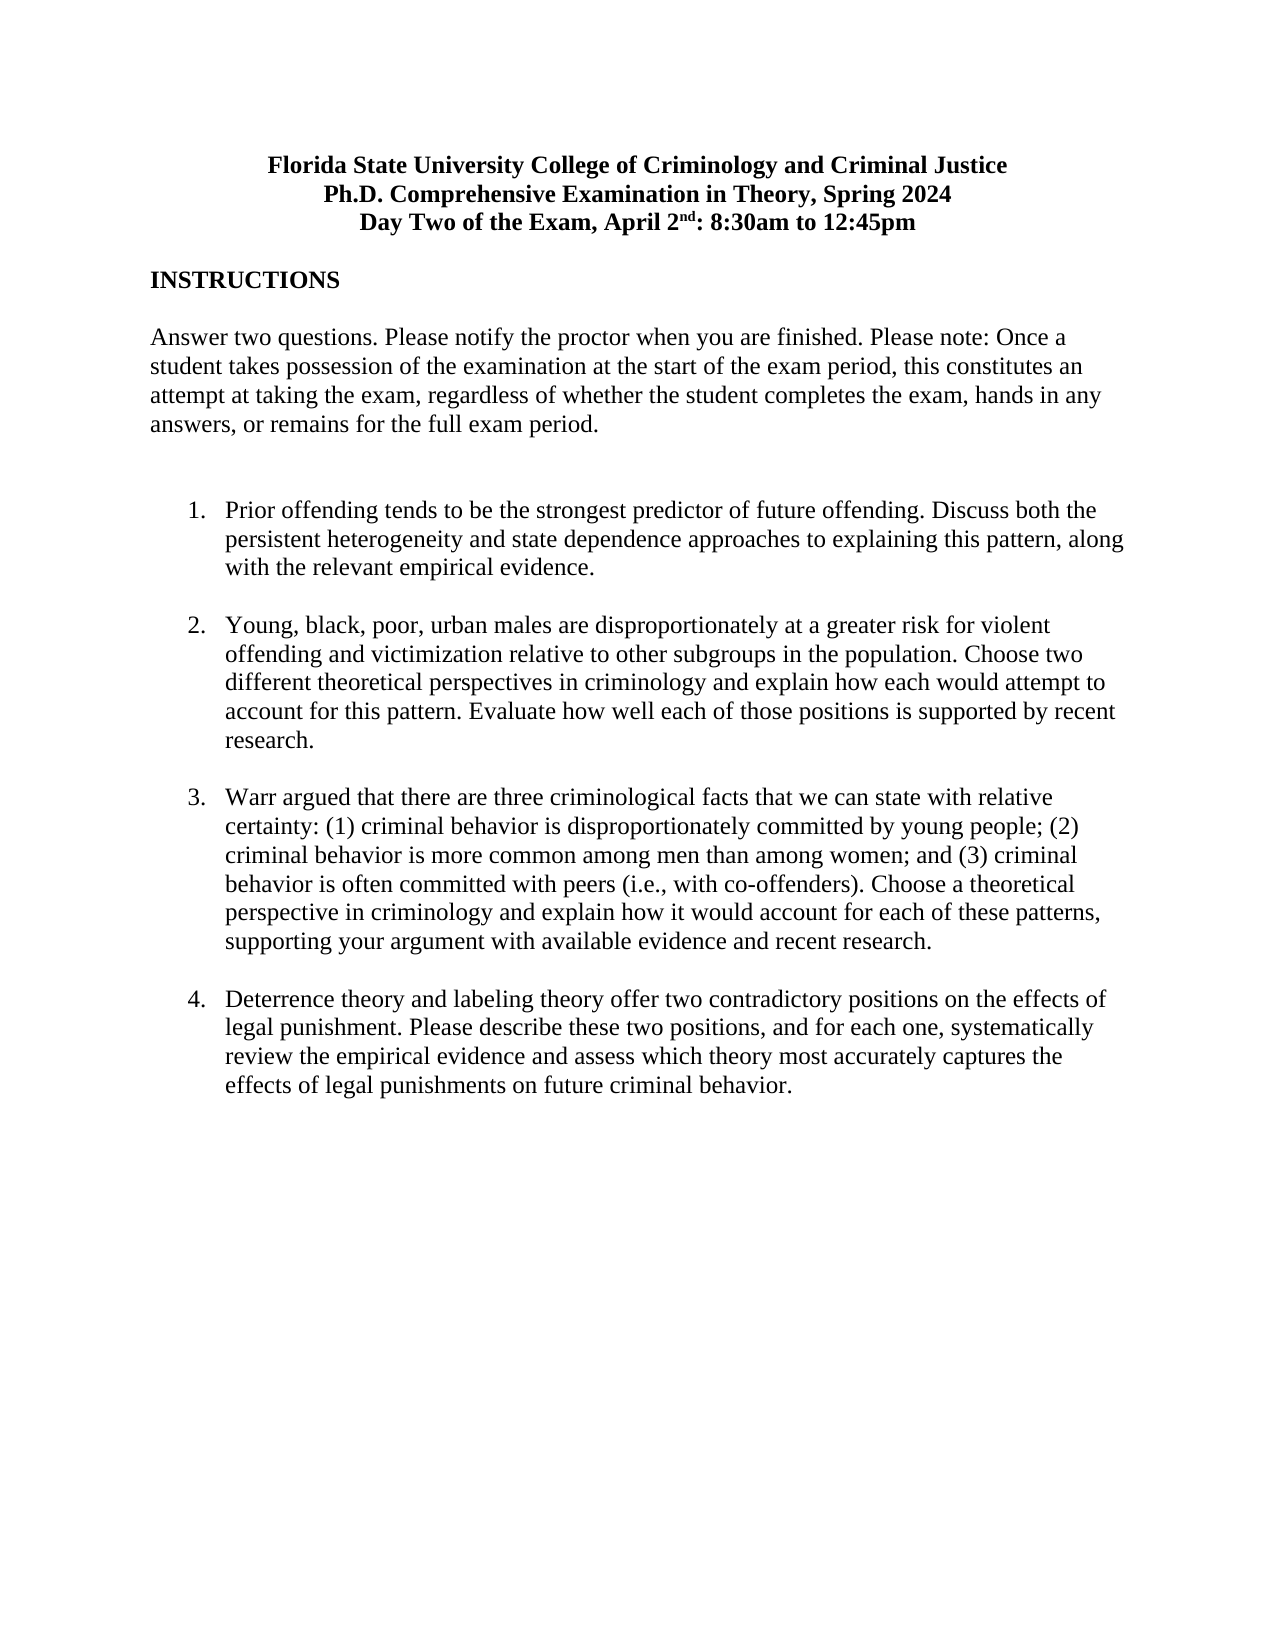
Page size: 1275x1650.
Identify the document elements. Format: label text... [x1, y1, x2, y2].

list Warr argued that there are three criminological facts that we can state with relative certainty: (1) criminal behavior is disproportionately committed by young people; (2) criminal behavior is more common among men than among women; and (3) criminal behavior is often committed with peers (i.e., with co-offenders). Choose a theoretical perspective in criminology and explain how it would account for each of these patterns, supporting your argument with available evidence and recent research. [187, 782, 1125, 955]
text INSTRUCTIONS [150, 265, 1125, 294]
list Prior offending tends to be the strongest predictor of future offending. Discuss both the persistent heterogeneity and state dependence approaches to explaining this pattern, along with the relevant empirical evidence. [187, 495, 1125, 581]
list Deterrence theory and labeling theory offer two contradictory positions on the effects of legal punishment. Please describe these two positions, and for each one, systematically review the empirical evidence and assess which theory most accurately captures the effects of legal punishments on future criminal behavior. [187, 984, 1125, 1099]
text Florida State University College of Criminology and Criminal Justice [150, 150, 1125, 179]
text Day Two of the Exam, April 2nd: 8:30am to 12:45pm [150, 207, 1125, 236]
list Young, black, poor, urban males are disproportionately at a greater risk for violent offending and victimization relative to other subgroups in the population. Choose two different theoretical perspectives in criminology and explain how each would attempt to account for this pattern. Evaluate how well each of those positions is supported by recent research. [187, 610, 1125, 754]
text Answer two questions. Please notify the proctor when you are finished. Please note: Once a student takes possession of the examination at the start of the exam period, this constitutes an attempt at taking the exam, regardless of whether the student completes the exam, hands in any answers, or remains for the full exam period. [150, 322, 1125, 437]
text Ph.D. Comprehensive Examination in Theory, Spring 2024 [150, 179, 1125, 207]
